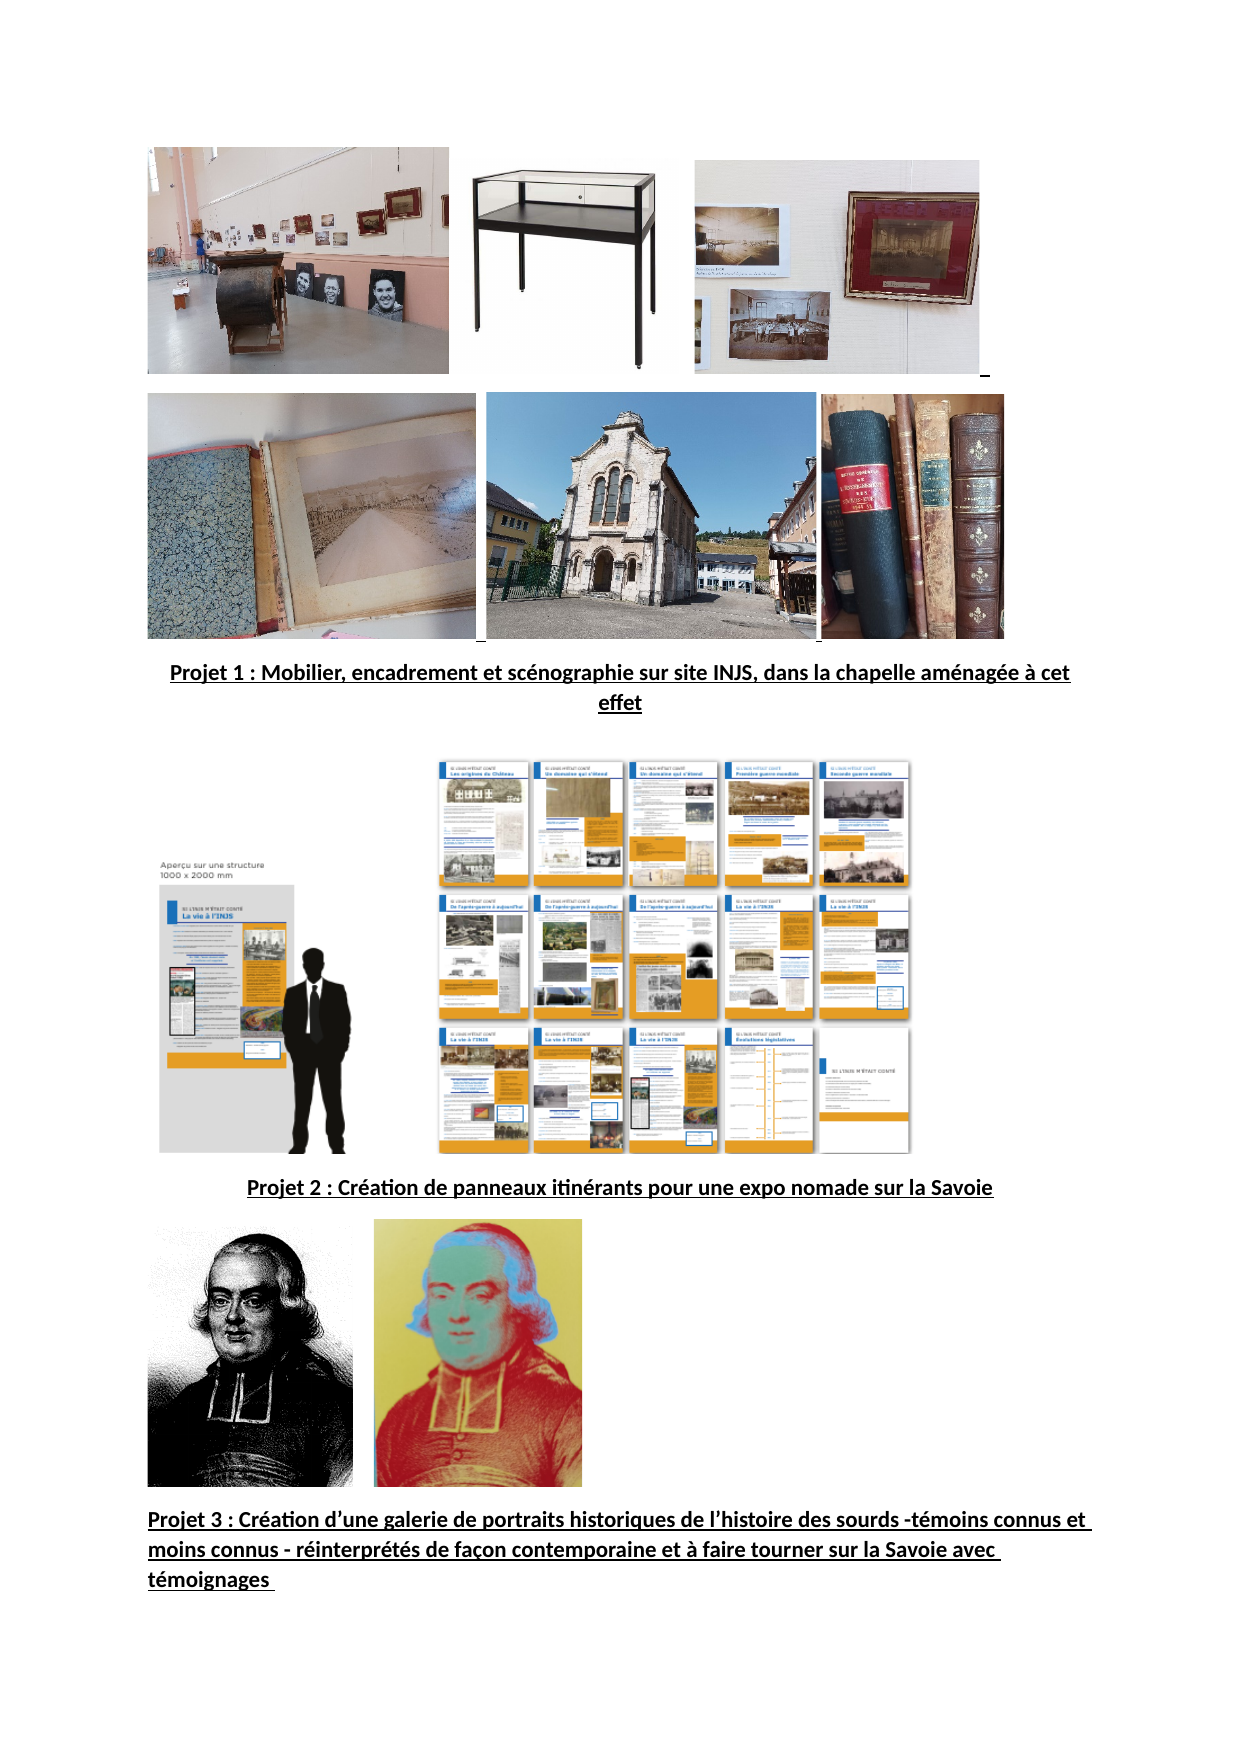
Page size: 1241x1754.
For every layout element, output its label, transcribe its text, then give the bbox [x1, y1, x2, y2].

picture [147, 393, 476, 639]
picture [147, 735, 914, 1154]
text Projet 1 : Mobilier, encadrement et scénographie sur site INJS, dans la chapelle aménagée à cet effet [148, 658, 1093, 716]
picture [694, 160, 980, 374]
picture [373, 1219, 583, 1487]
picture [486, 392, 817, 639]
picture [147, 1226, 353, 1487]
picture [147, 147, 679, 374]
text Projet 2 : Création de panneaux itinérants pour une expo nomade sur la Savoie [148, 1173, 1093, 1201]
text Projet 3 : Création d’une galerie de portraits historiques de l’histoire des sourds -témoins connus et moins connus - réinterprétés de façon contemporaine et à faire tourner sur la Savoie avec témoignages [148, 1505, 1093, 1594]
picture [821, 394, 1005, 639]
